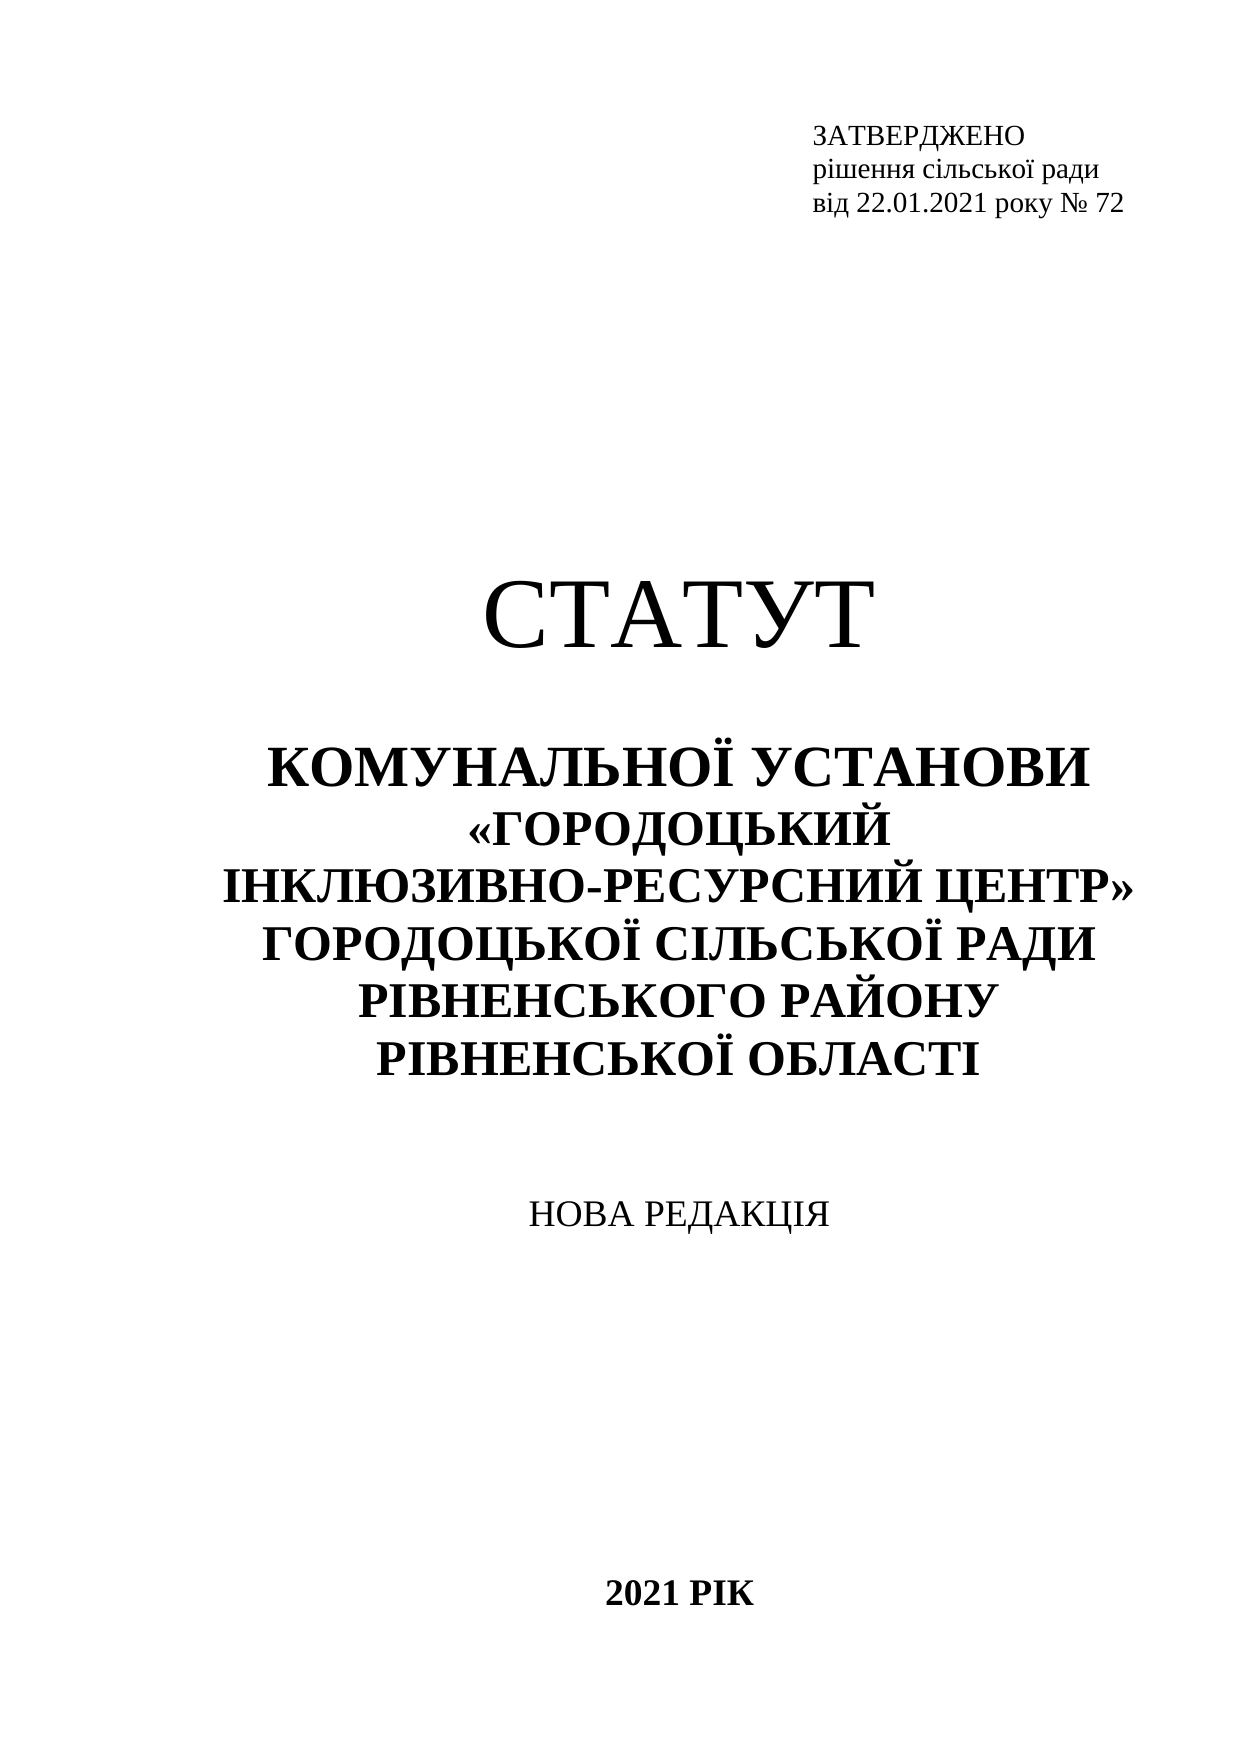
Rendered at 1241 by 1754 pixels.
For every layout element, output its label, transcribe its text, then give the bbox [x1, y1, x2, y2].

text 2021 РІК [177, 1570, 1181, 1613]
text КОМУНАЛЬНОЇ УСТАНОВИ «ГОРОДОЦЬКИЙ [177, 731, 1181, 856]
text ІНКЛЮЗИВНО-РЕСУРСНИЙ ЦЕНТР» ГОРОДОЦЬКОЇ СІЛЬСЬКОЇ РАДИ РІВНЕНСЬКОГО РАЙОНУ РІВНЕНСЬКОЇ ОБЛАСТІ [177, 856, 1181, 1086]
text ЗАТВЕРДЖЕНО рішення сільської ради від 22.01.2021 року № 72 [812, 118, 1181, 219]
text НОВА РЕДАКЦІЯ [177, 1191, 1181, 1234]
text СТАТУТ [177, 554, 1181, 669]
